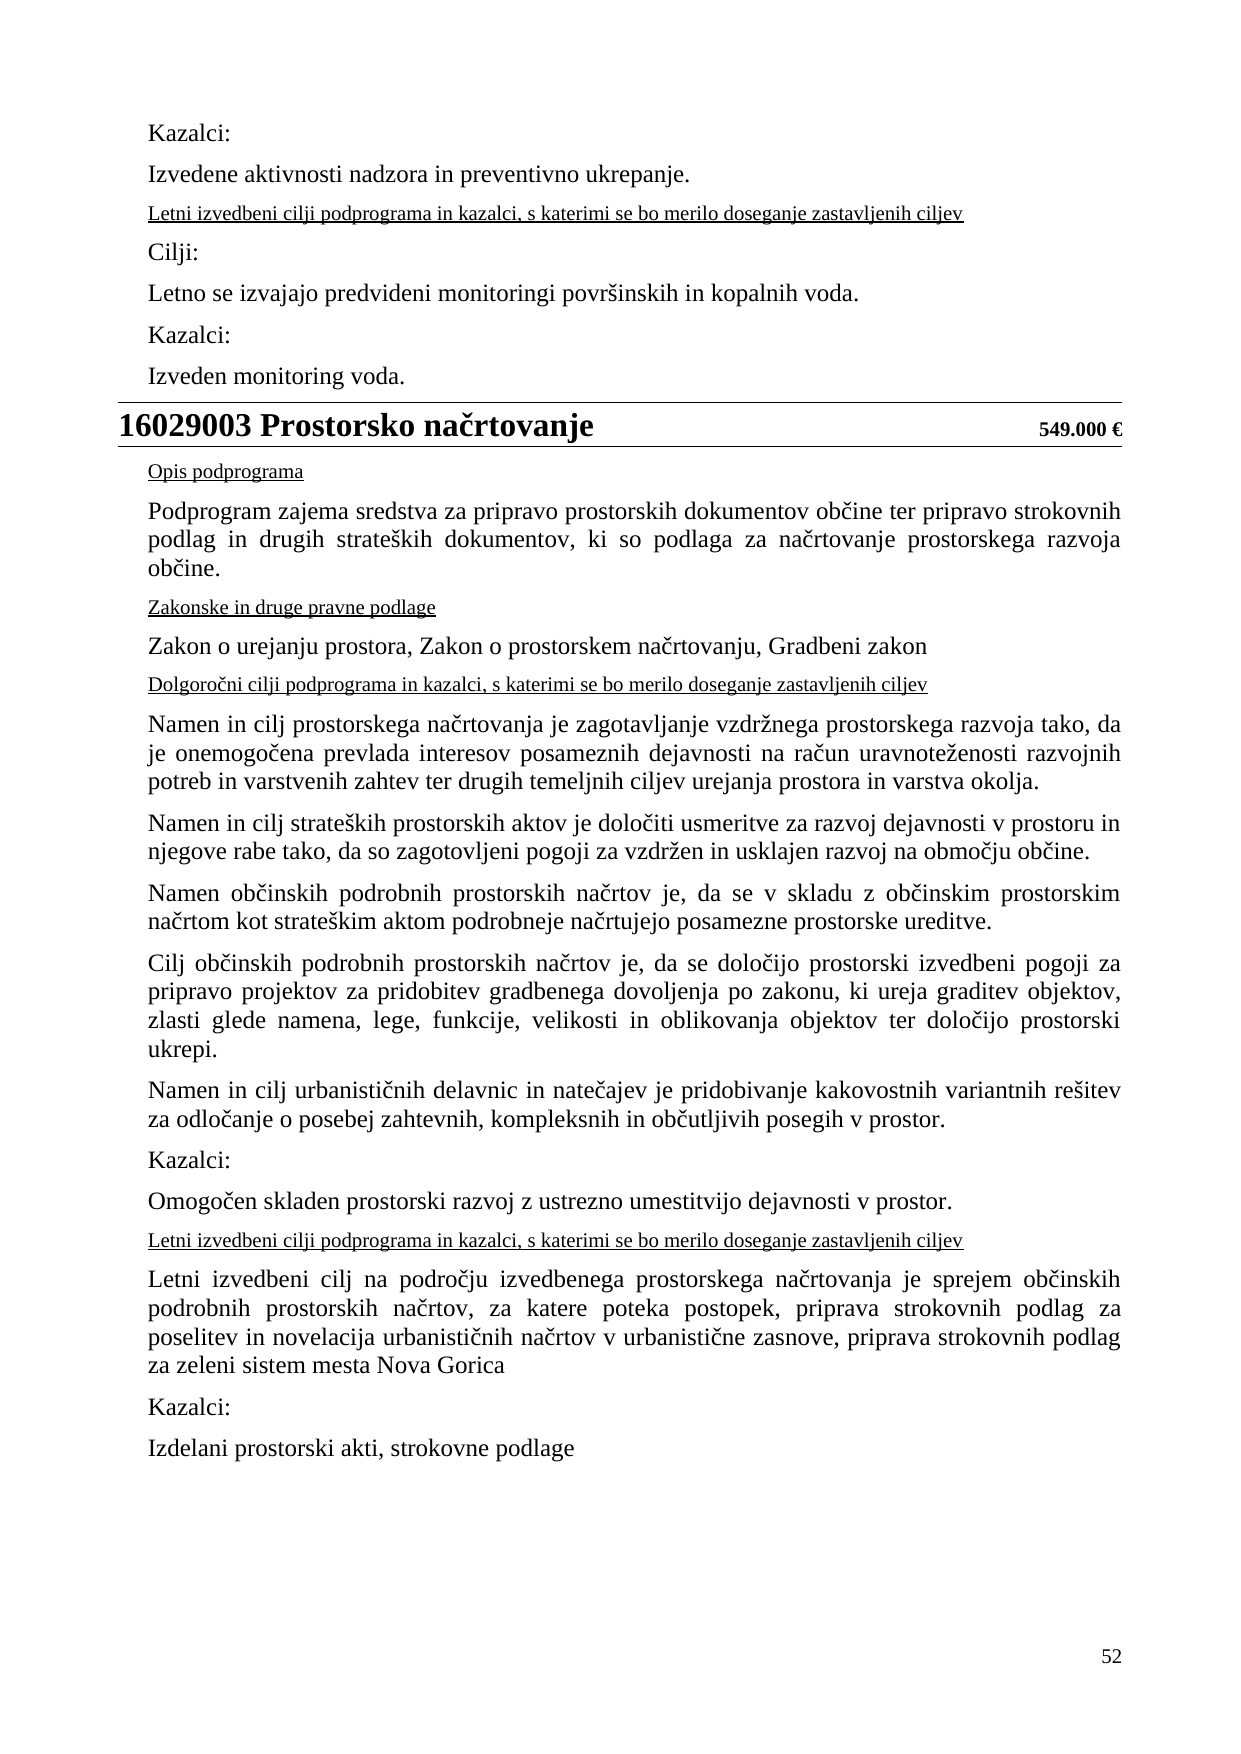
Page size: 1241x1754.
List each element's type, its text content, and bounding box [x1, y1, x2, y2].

text Namen občinskih podrobnih prostorskih načrtov je, da se v skladu z občinskim prostorskim načrtom kot strateškim aktom podrobneje načrtujejo posamezne prostorske ureditve. [148, 878, 1122, 935]
text Kazalci: [148, 1145, 1122, 1174]
subtitle Letni izvedbeni cilji podprograma in kazalci, s katerimi se bo merilo doseganje zastavljenih ciljev [148, 201, 1122, 225]
text Izdelani prostorski akti, strokovne podlage [148, 1433, 1122, 1462]
text Kazalci: [148, 320, 1122, 348]
text Cilji: [148, 237, 1122, 266]
subtitle Zakonske in druge pravne podlage [148, 594, 1122, 619]
text Cilj občinskih podrobnih prostorskih načrtov je, da se določijo prostorski izvedbeni pogoji za pripravo projektov za pridobitev gradbenega dovoljenja po zakonu, ki ureja graditev objektov, zlasti glede namena, lege, funkcije, velikosti in oblikovanja objektov ter določijo prostorski ukrepi. [148, 948, 1122, 1063]
subtitle Letni izvedbeni cilji podprograma in kazalci, s katerimi se bo merilo doseganje zastavljenih ciljev [148, 1228, 1122, 1252]
text Izvedene aktivnosti nadzora in preventivno ukrepanje. [148, 159, 1122, 188]
text Omogočen skladen prostorski razvoj z ustrezno umestitvijo dejavnosti v prostor. [148, 1186, 1122, 1215]
text Izveden monitoring voda. [148, 361, 1122, 390]
text Zakon o urejanju prostora, Zakon o prostorskem načrtovanju, Gradbeni zakon [148, 631, 1122, 660]
subtitle Opis podprograma [148, 459, 1122, 483]
text Kazalci: [148, 118, 1122, 147]
subtitle 16029003 Prostorsko načrtovanje 549.000 € [118, 403, 1122, 446]
text Kazalci: [148, 1392, 1122, 1421]
subtitle Dolgoročni cilji podprograma in kazalci, s katerimi se bo merilo doseganje zastavljenih ciljev [148, 672, 1122, 696]
text Namen in cilj prostorskega načrtovanja je zagotavljanje vzdržnega prostorskega razvoja tako, da je onemogočena prevlada interesov posameznih dejavnosti na račun uravnoteženosti razvojnih potreb in varstvenih zahtev ter drugih temeljnih ciljev urejanja prostora in varstva okolja. [148, 709, 1122, 795]
text Podprogram zajema sredstva za pripravo prostorskih dokumentov občine ter pripravo strokovnih podlag in drugih strateških dokumentov, ki so podlaga za načrtovanje prostorskega razvoja občine. [148, 496, 1122, 582]
text Letno se izvajajo predvideni monitoringi površinskih in kopalnih voda. [148, 278, 1122, 307]
text Letni izvedbeni cilj na področju izvedbenega prostorskega načrtovanja je sprejem občinskih podrobnih prostorskih načrtov, za katere poteka postopek, priprava strokovnih podlag za poselitev in novelacija urbanističnih načrtov v urbanistične zasnove, priprava strokovnih podlag za zeleni sistem mesta Nova Gorica [148, 1264, 1122, 1379]
text Namen in cilj strateških prostorskih aktov je določiti usmeritve za razvoj dejavnosti v prostoru in njegove rabe tako, da so zagotovljeni pogoji za vzdržen in usklajen razvoj na območju občine. [148, 808, 1122, 865]
text Namen in cilj urbanističnih delavnic in natečajev je pridobivanje kakovostnih variantnih rešitev za odločanje o posebej zahtevnih, kompleksnih in občutljivih posegih v prostor. [148, 1075, 1122, 1133]
